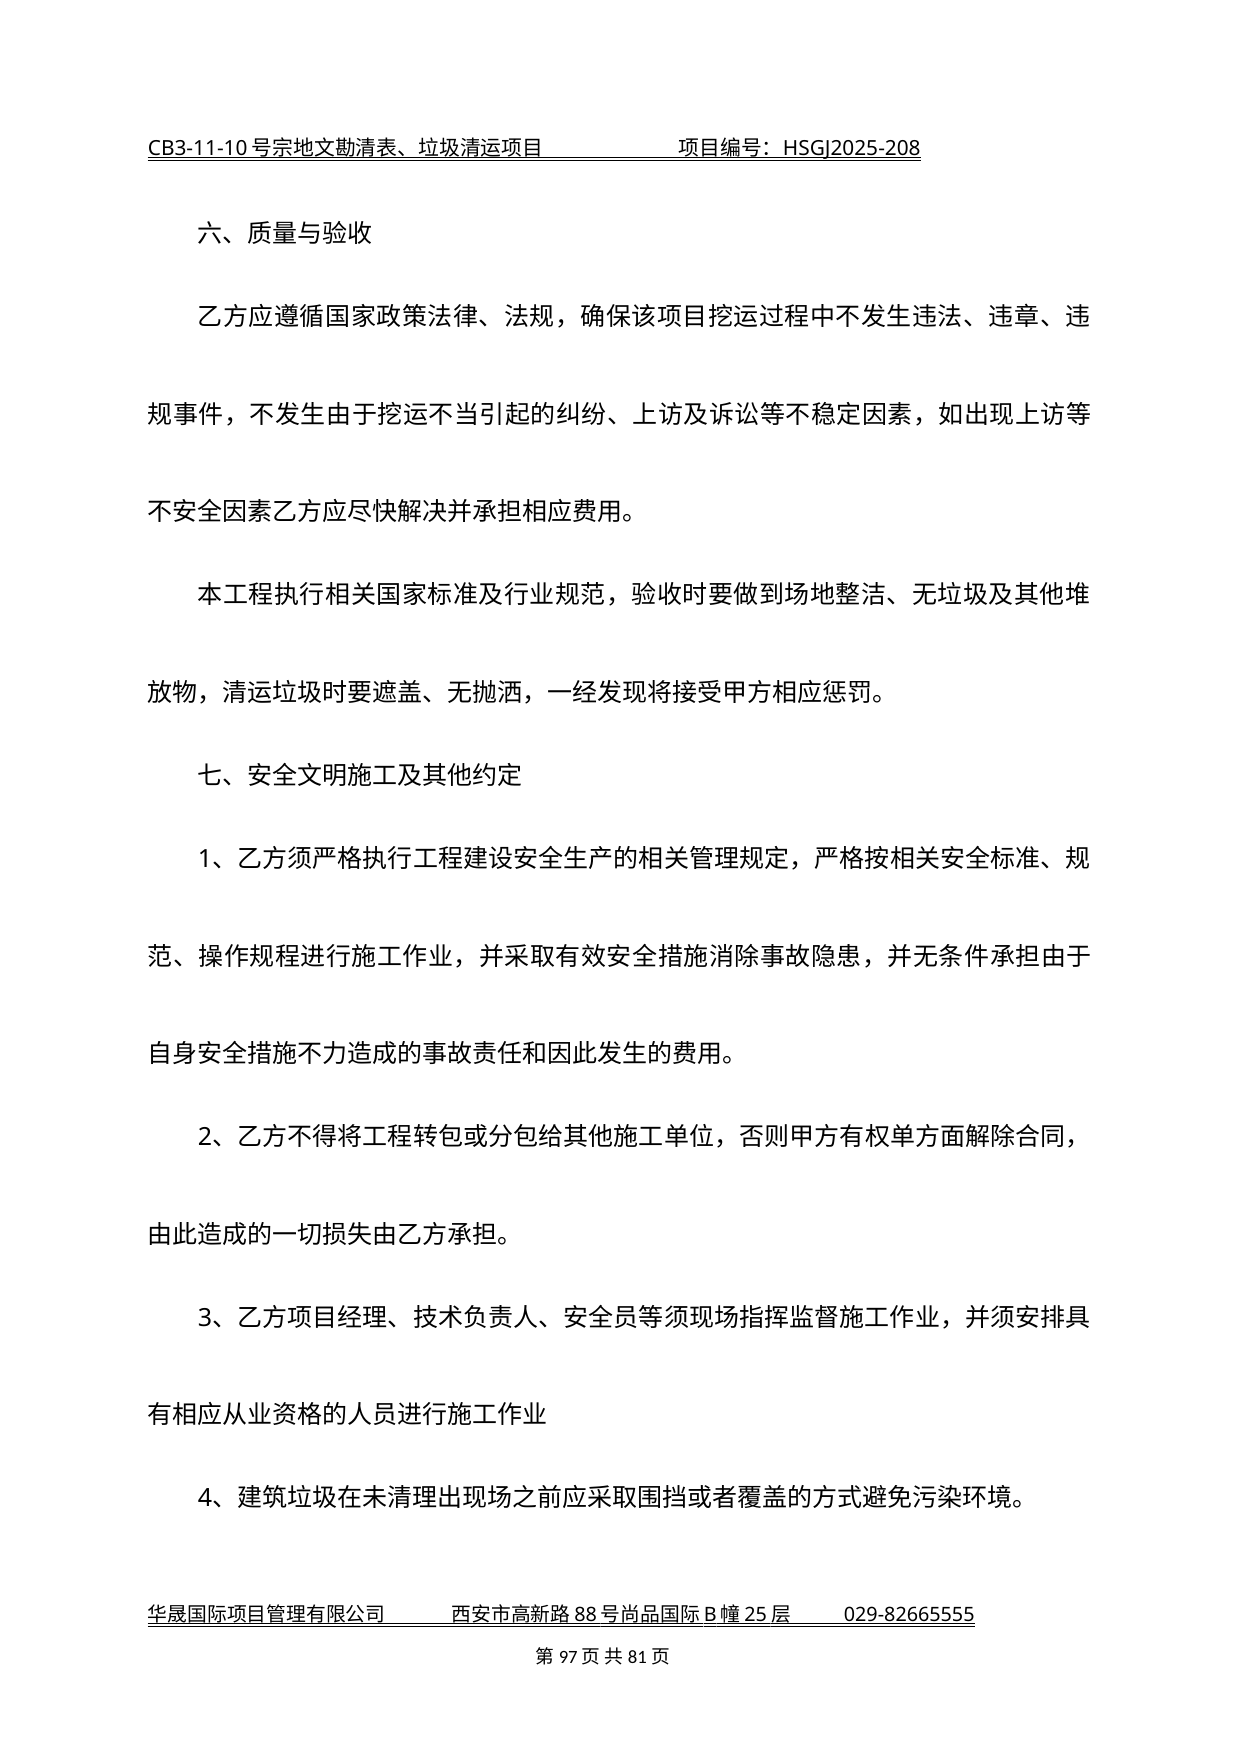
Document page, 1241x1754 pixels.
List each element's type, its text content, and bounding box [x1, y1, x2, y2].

text 六、质量与验收 [148, 199, 1093, 264]
text 3、乙方项目经理、技术负责人、安全员等须现场指挥监督施工作业，并须安排具有相应从业资格的人员进行施工作业 [148, 1283, 1093, 1445]
text 4、建筑垃圾在未清理出现场之前应采取围挡或者覆盖的方式避免污染环境。 [148, 1463, 1093, 1528]
text 乙方应遵循国家政策法律、法规，确保该项目挖运过程中不发生违法、违章、违规事件，不发生由于挖运不当引起的纠纷、上访及诉讼等不稳定因素，如出现上访等不安全因素乙方应尽快解决并承担相应费用。 [148, 282, 1093, 542]
text 本工程执行相关国家标准及行业规范，验收时要做到场地整洁、无垃圾及其他堆放物，清运垃圾时要遮盖、无抛洒，一经发现将接受甲方相应惩罚。 [148, 560, 1093, 723]
text 2、乙方不得将工程转包或分包给其他施工单位，否则甲方有权单方面解除合同，由此造成的一切损失由乙方承担。 [148, 1102, 1093, 1265]
text 1、乙方须严格执行工程建设安全生产的相关管理规定，严格按相关安全标准、规范、操作规程进行施工作业，并采取有效安全措施消除事故隐患，并无条件承担由于自身安全措施不力造成的事故责任和因此发生的费用。 [148, 824, 1093, 1084]
text 七、安全文明施工及其他约定 [148, 741, 1093, 806]
